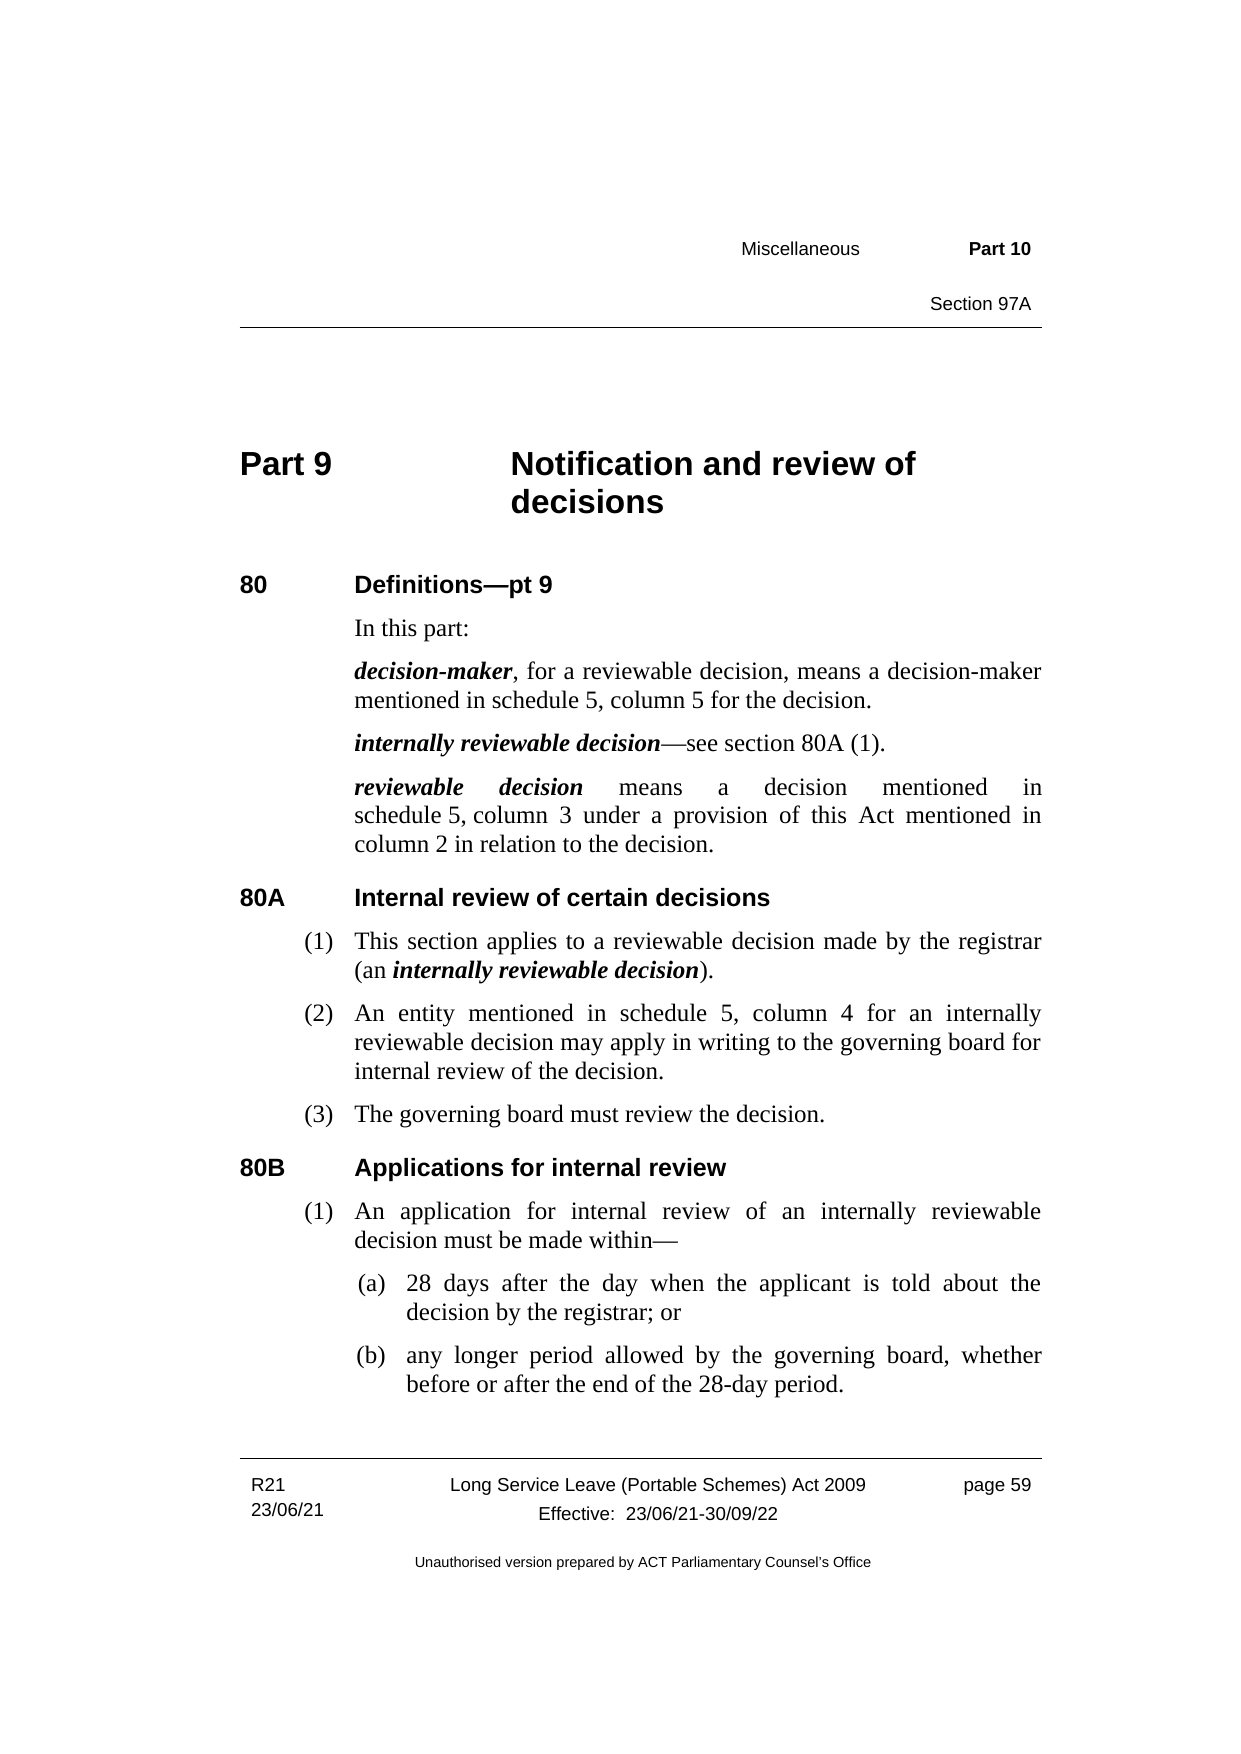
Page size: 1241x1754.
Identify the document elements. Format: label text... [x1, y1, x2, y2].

text 80A Internal review of certain decisions [239, 883, 1042, 912]
text (1) This section applies to a reviewable decision made by the registrar (an internally reviewable decision). [239, 926, 1042, 984]
text (2) An entity mentioned in schedule 5, column 4 for an internally reviewable decision may apply in writing to the governing board for internal review of the decision. [239, 998, 1042, 1084]
list decision-maker, for a reviewable decision, means a decision-maker mentioned in schedule 5, column 5 for the decision. [354, 656, 1042, 714]
text (1) An application for internal review of an internally reviewable decision must be made within— [239, 1196, 1042, 1254]
text 80B Applications for internal review [239, 1153, 1042, 1182]
text (b) any longer period allowed by the governing board, whether before or after the end of the 28-day period. [239, 1340, 1042, 1398]
text (3) The governing board must review the decision. [239, 1099, 1042, 1128]
text (a) 28 days after the day when the applicant is told about the decision by the registrar; or [239, 1268, 1042, 1326]
text Part 9 Notification and review of decisions [239, 444, 1042, 521]
list reviewable decision means a decision mentioned in schedule 5, column 3 under a provision of this Act mentioned in column 2 in relation to the decision. [354, 772, 1042, 858]
text 80 Definitions—pt 9 [239, 569, 1042, 598]
text In this part: [354, 613, 1042, 642]
text internally reviewable decision—see section 80A (1). [354, 728, 1042, 757]
